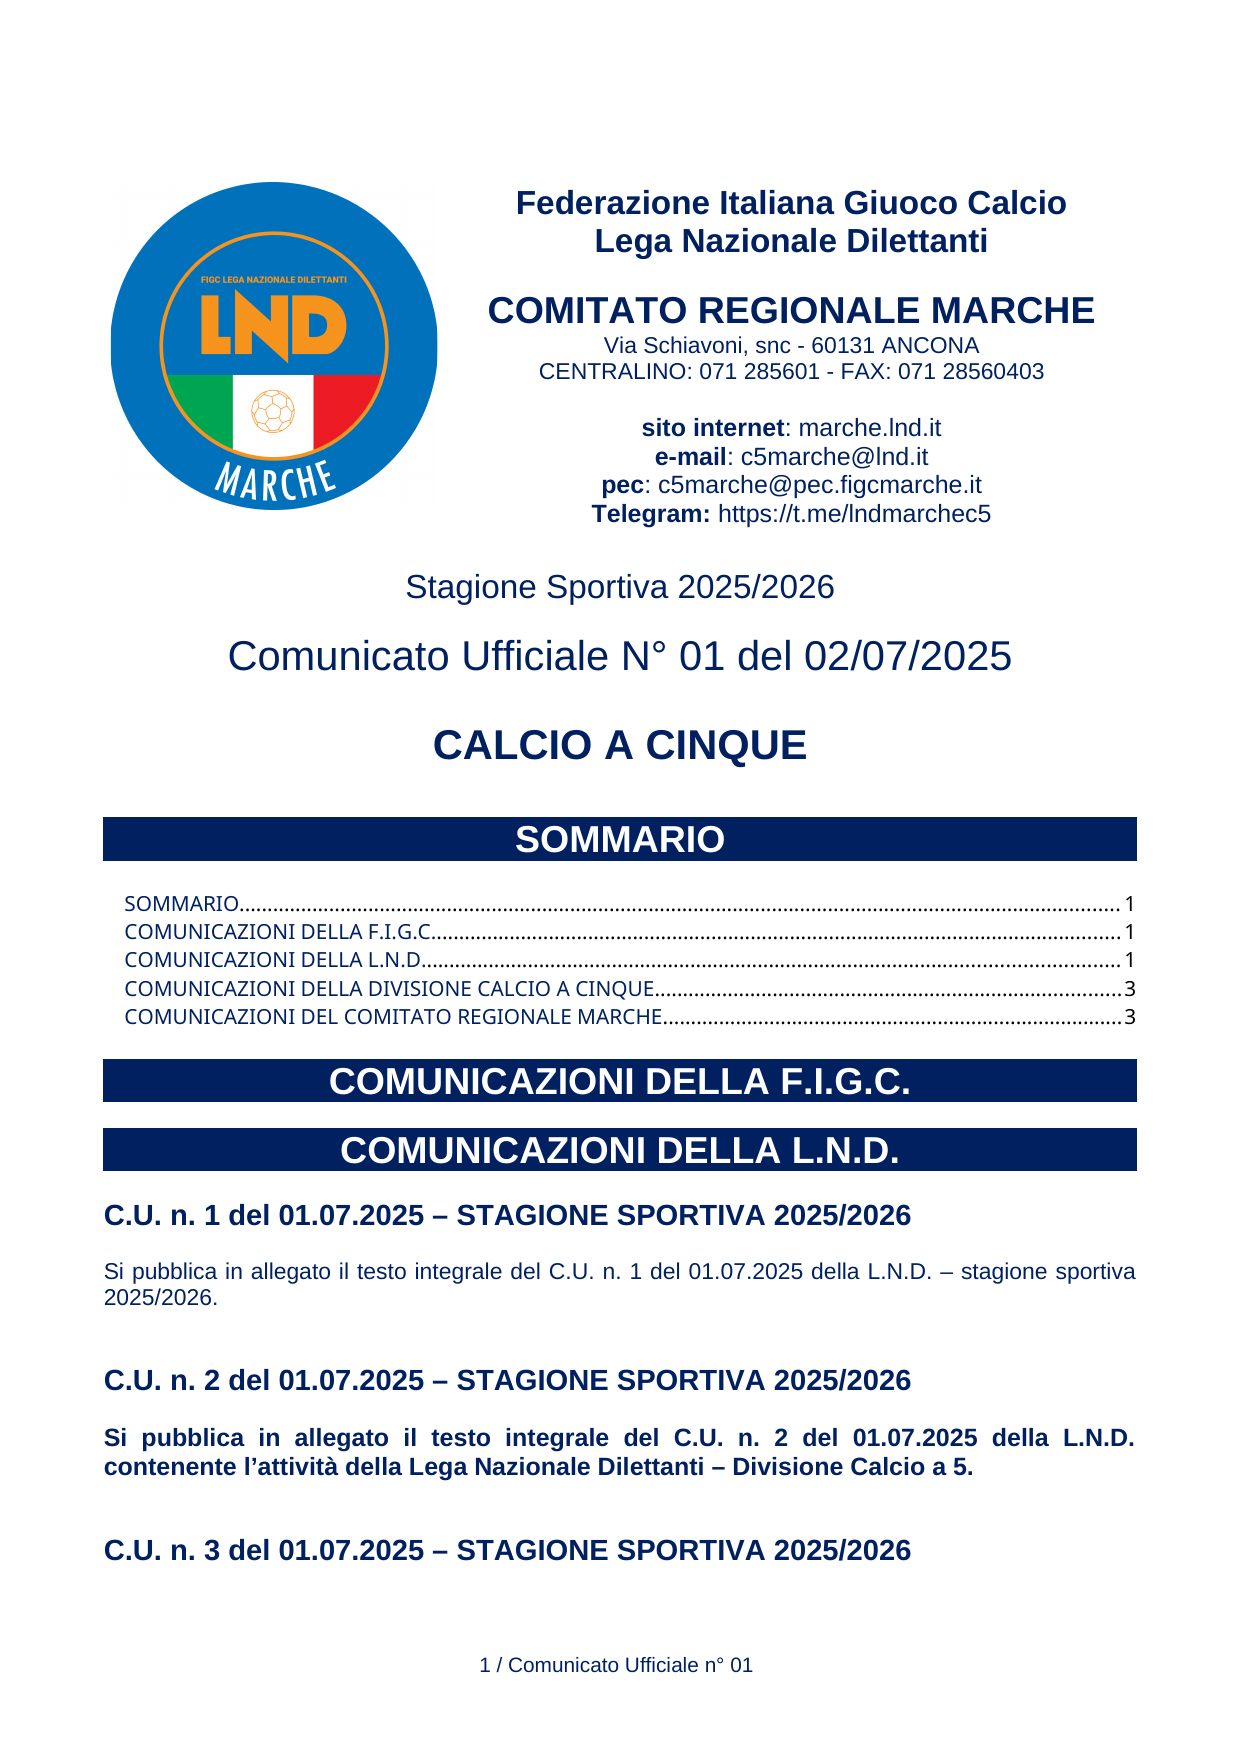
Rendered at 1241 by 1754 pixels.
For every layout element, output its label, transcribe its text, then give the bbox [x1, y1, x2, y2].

text SOMMARIO 1 [124, 889, 1137, 917]
text C.U. n. 3 del 01.07.2025 – STAGIONE SPORTIVA 2025/2026 [103, 1533, 1137, 1567]
text COMUNICAZIONI DEL COMITATO REGIONALE MARCHE 3 [124, 1002, 1137, 1031]
text COMUNICAZIONI DELLA F.I.G.C. 1 [124, 917, 1137, 946]
text COMUNICAZIONI DELLA L.N.D. [103, 1128, 1137, 1171]
text Si pubblica in allegato il testo integrale del C.U. n. 1 del 01.07.2025 della L.N.D. – stagione sportiva 2025/2026. [103, 1258, 1137, 1310]
table_header [104, 183, 446, 528]
text Si pubblica in allegato il testo integrale del C.U. n. 2 del 01.07.2025 della L.N.D. contenente l’attività della Lega Nazionale Dilettanti – Divisione Calcio a 5. [103, 1423, 1137, 1481]
text COMUNICAZIONI DELLA F.I.G.C. [103, 1059, 1137, 1102]
text CALCIO A CINQUE [103, 721, 1137, 768]
text COMUNICAZIONI DELLA L.N.D. 1 [124, 946, 1137, 974]
text SOMMARIO [103, 817, 1137, 861]
text C.U. n. 2 del 01.07.2025 – STAGIONE SPORTIVA 2025/2026 [103, 1363, 1137, 1397]
table_header Federazione Italiana Giuoco Calcio Lega Nazionale Dilettanti COMITATO REGIONALE MARCHE Via Schiavoni, snc - 60131 ANCONA CENTRALINO: 071 285601 - FAX: 071 28560403 sito internet: marche.lnd.it e-mail: c5marche@lnd.it pec: c5marche@pec.figcmarche.it Telegram: https://t.me/lndmarchec5 [446, 183, 1137, 528]
text COMUNICAZIONI DELLA DIVISIONE CALCIO A CINQUE 3 [124, 974, 1137, 1002]
table_cell Stagione Sportiva 2025/2026 Comunicato Ufficiale N° 01 del 02/07/2025 [104, 529, 1137, 680]
text C.U. n. 1 del 01.07.2025 – STAGIONE SPORTIVA 2025/2026 [103, 1198, 1137, 1231]
picture [110, 182, 438, 510]
